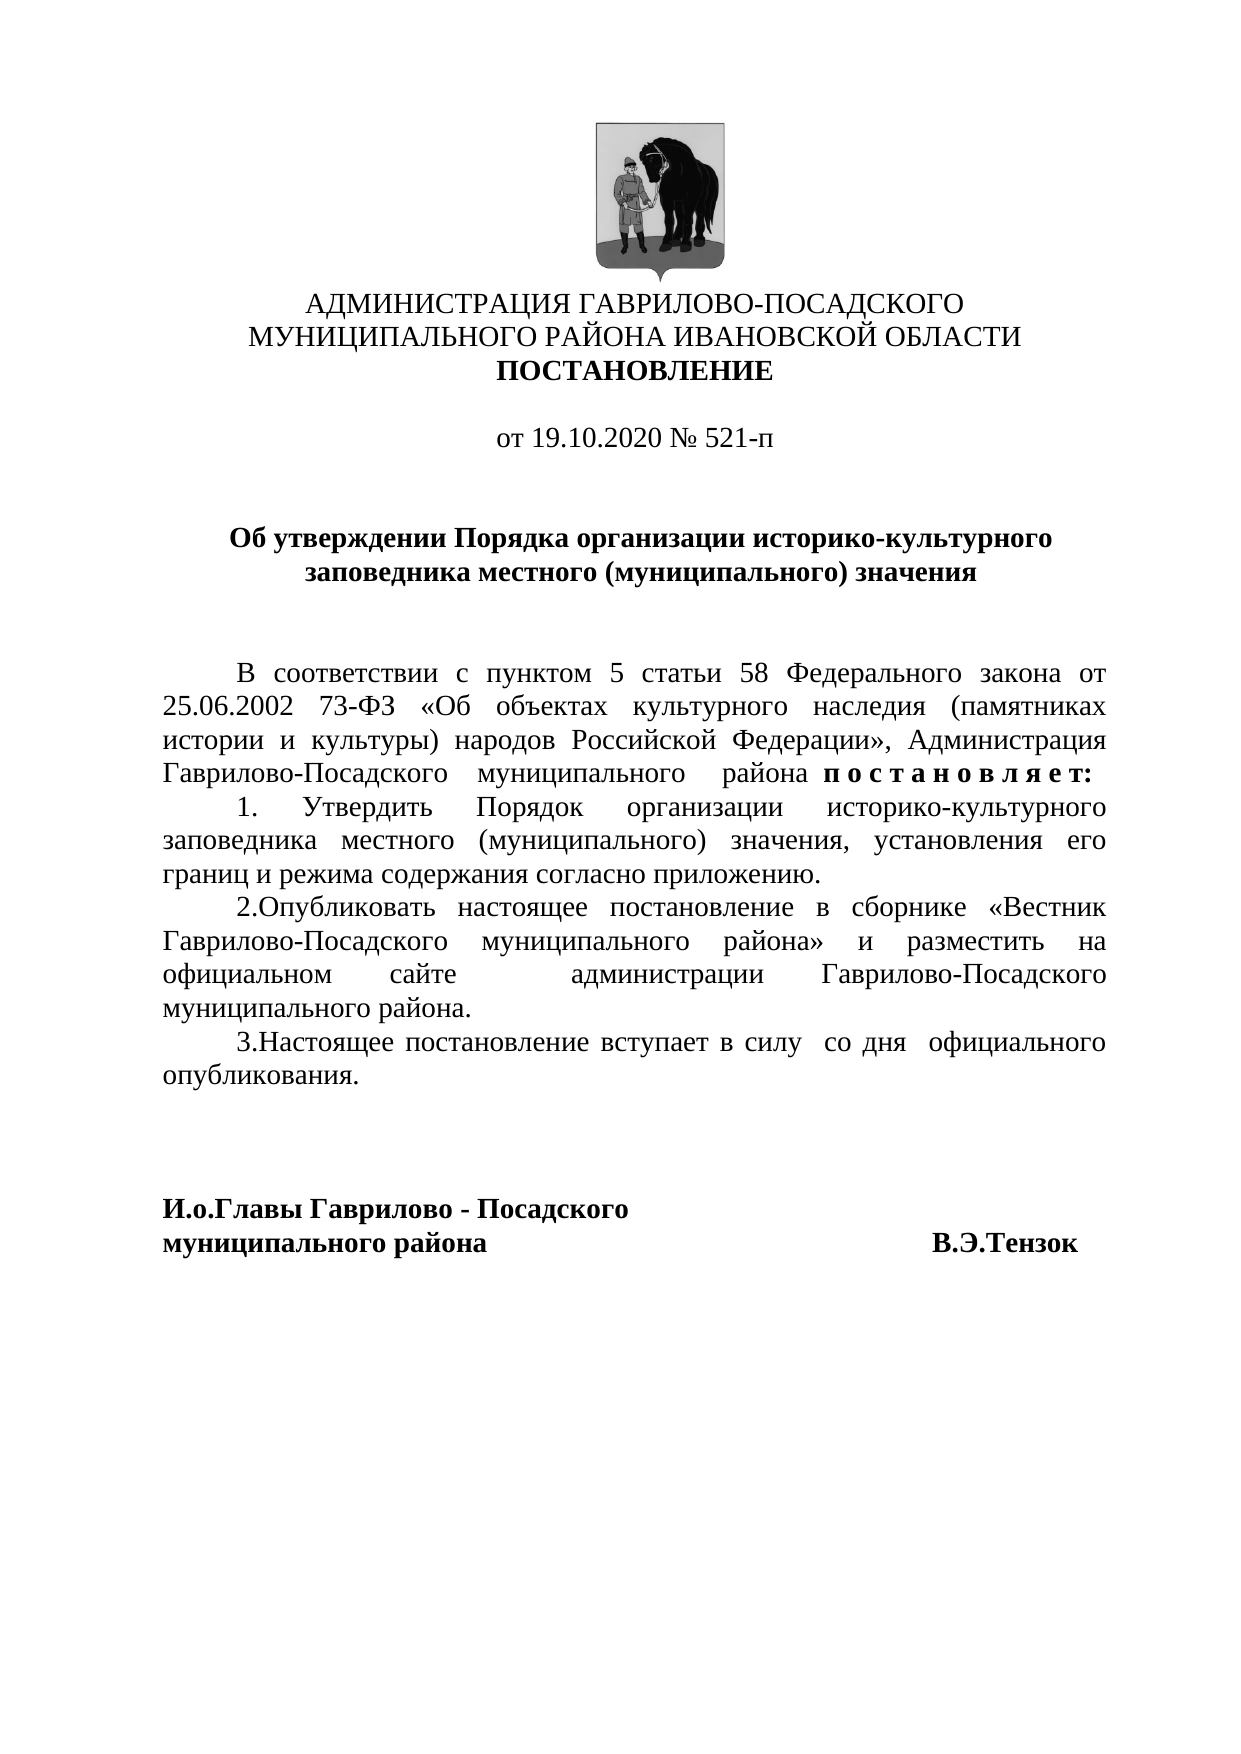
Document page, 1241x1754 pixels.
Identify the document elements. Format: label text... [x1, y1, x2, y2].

text 2.Опубликовать настоящее постановление в сборнике «Вестник Гаврилово-Посадского муниципального района» и разместить на официальном сайте администрации Гаврилово-Посадского муниципального района. [162, 889, 1107, 1024]
text АДМИНИСТРАЦИЯ ГАВРИЛОВО-ПОСАДСКОГО [162, 286, 1107, 319]
text МУНИЦИПАЛЬНОГО РАЙОНА ИВАНОВСКОЙ ОБЛАСТИ [162, 319, 1107, 353]
picture [593, 120, 727, 284]
text 1. Утвердить Порядок организации историко-культурного заповедника местного (муниципального) значения, установления его границ и режима содержания согласно приложению. [162, 789, 1107, 889]
text муниципального района В.Э.Тензок [162, 1225, 1107, 1258]
title Об утверждении Порядка организации историко-культурного заповедника местного (муниципального) значения [175, 521, 1107, 588]
text от 19.10.2020 № 521-п [162, 420, 1107, 453]
text И.о.Главы Гаврилово - Посадского [162, 1191, 1107, 1225]
text В соответствии с пунктом 5 статьи 58 Федерального закона от 25.06.2002 73-ФЗ «Об объектах культурного наследия (памятниках истории и культуры) народов Российской Федерации», Администрация Гаврилово-Посадского муниципального района п о с т а н о в л я е т: [162, 655, 1107, 789]
text ПОСТАНОВЛЕНИЕ [162, 353, 1107, 386]
text 3.Настоящее постановление вступает в силу со дня официального опубликования. [162, 1024, 1107, 1091]
